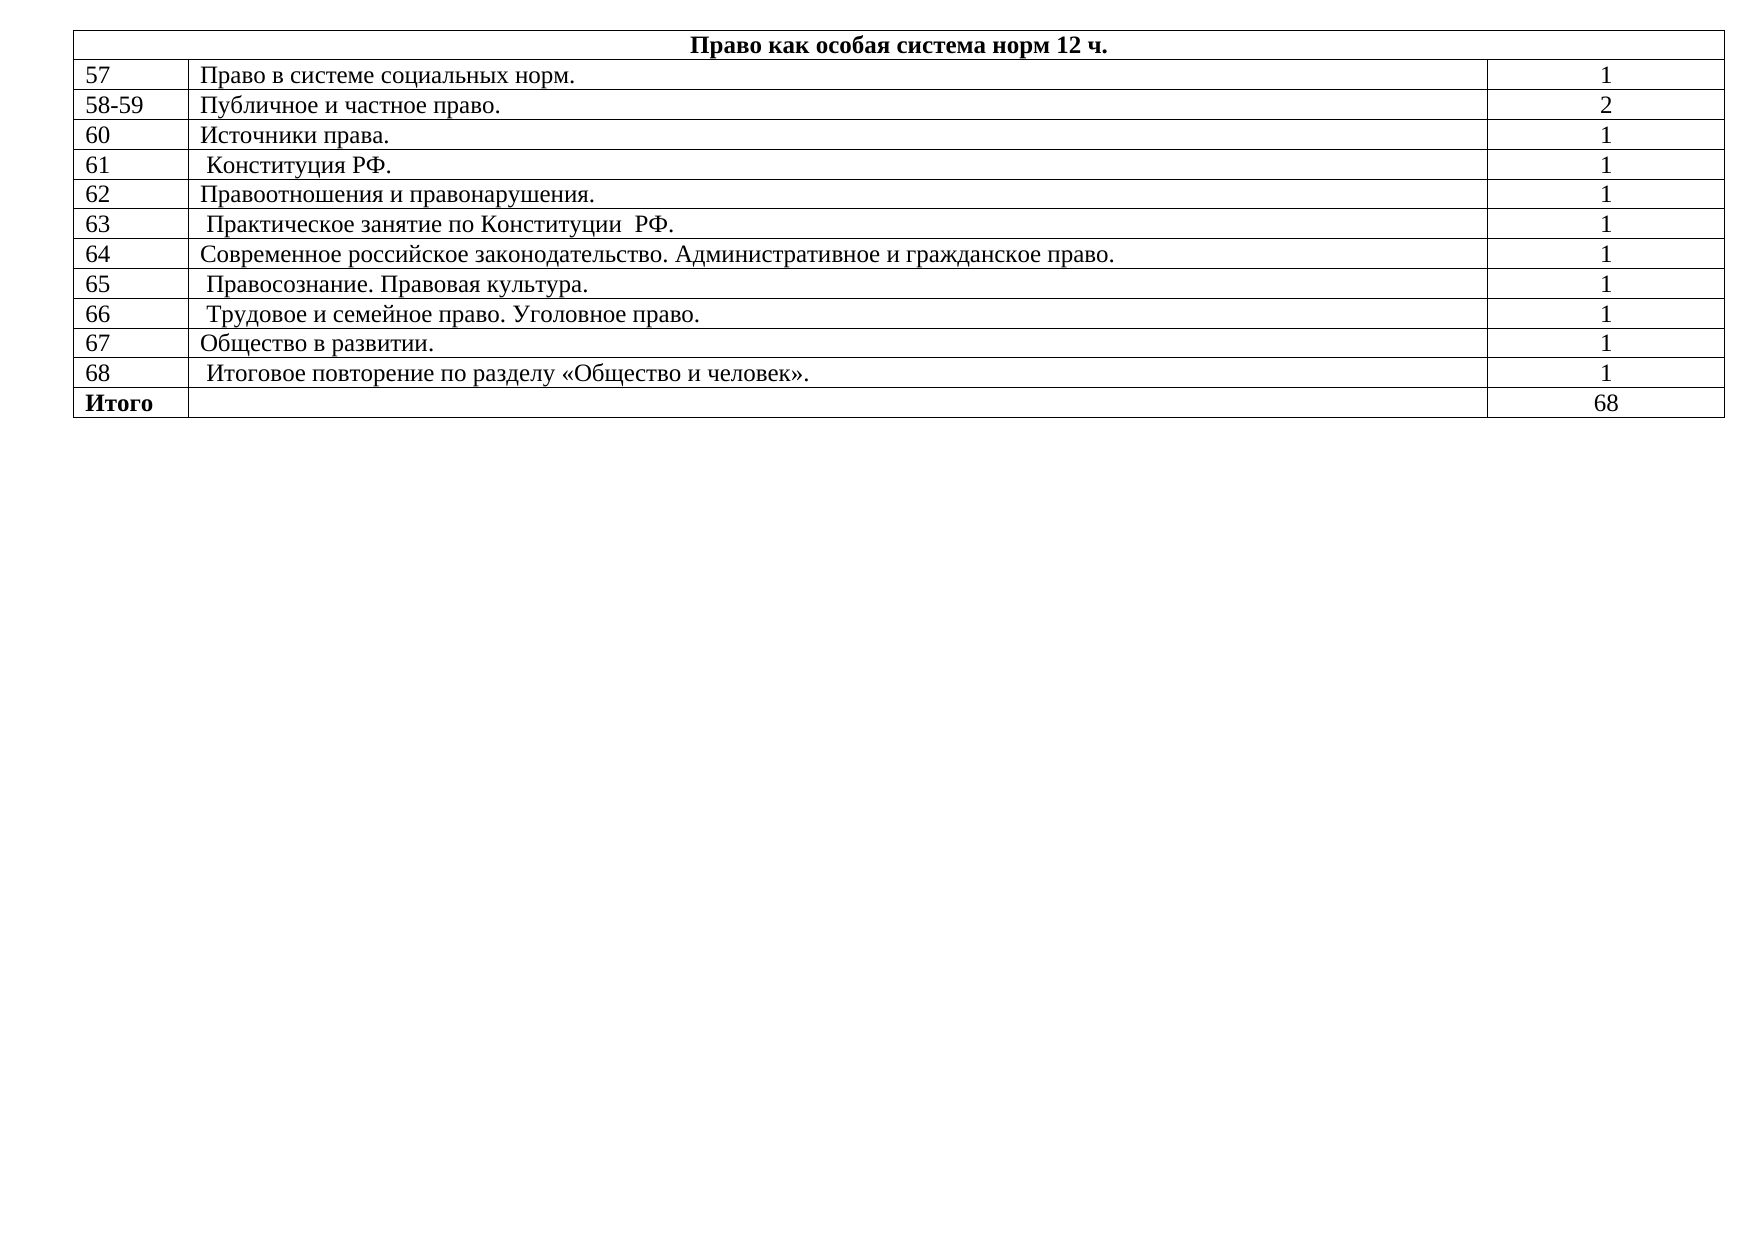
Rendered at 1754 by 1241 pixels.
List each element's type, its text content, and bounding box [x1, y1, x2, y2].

table_cell Итоговое повторение по разделу «Общество и человек». [189, 358, 1487, 387]
table_cell 1 [1488, 239, 1724, 268]
table_cell 2 [1488, 90, 1724, 119]
table_cell Итого [74, 388, 188, 417]
table_cell 1 [1488, 358, 1724, 387]
table_cell Правоотношения и правонарушения. [189, 180, 1487, 208]
table_cell 1 [1488, 209, 1724, 238]
table_cell 1 [1488, 150, 1724, 178]
table_cell 67 [74, 329, 188, 357]
table_cell Право в системе социальных норм. [189, 60, 1487, 89]
table_cell 61 [74, 150, 188, 178]
table_cell [189, 388, 1487, 417]
table_cell Право как особая система норм 12 ч. [74, 31, 1724, 59]
table_cell 1 [1488, 180, 1724, 208]
table_cell 63 [74, 209, 188, 238]
table_cell Современное российское законодательство. Административное и гражданское право. [189, 239, 1487, 268]
table_cell 64 [74, 239, 188, 268]
table_cell 65 [74, 269, 188, 298]
table_cell 58-59 [74, 90, 188, 119]
table_cell 1 [1488, 120, 1724, 149]
table_cell Источники права. [189, 120, 1487, 149]
table_cell Практическое занятие по Конституции РФ. [189, 209, 1487, 238]
table_cell Публичное и частное право. [189, 90, 1487, 119]
table_cell 60 [74, 120, 188, 149]
table_cell 68 [1488, 388, 1724, 417]
table_cell Конституция РФ. [189, 150, 1487, 178]
table_cell Общество в развитии. [189, 329, 1487, 357]
table_cell 1 [1488, 329, 1724, 357]
table_cell 1 [1488, 299, 1724, 327]
table_cell 68 [74, 358, 188, 387]
table_cell Трудовое и семейное право. Уголовное право. [189, 299, 1487, 327]
table_cell Правосознание. Правовая культура. [189, 269, 1487, 298]
table_cell 57 [74, 60, 188, 89]
table_cell 66 [74, 299, 188, 327]
table_cell 1 [1488, 60, 1724, 89]
table_cell 1 [1488, 269, 1724, 298]
table_cell 62 [74, 180, 188, 208]
